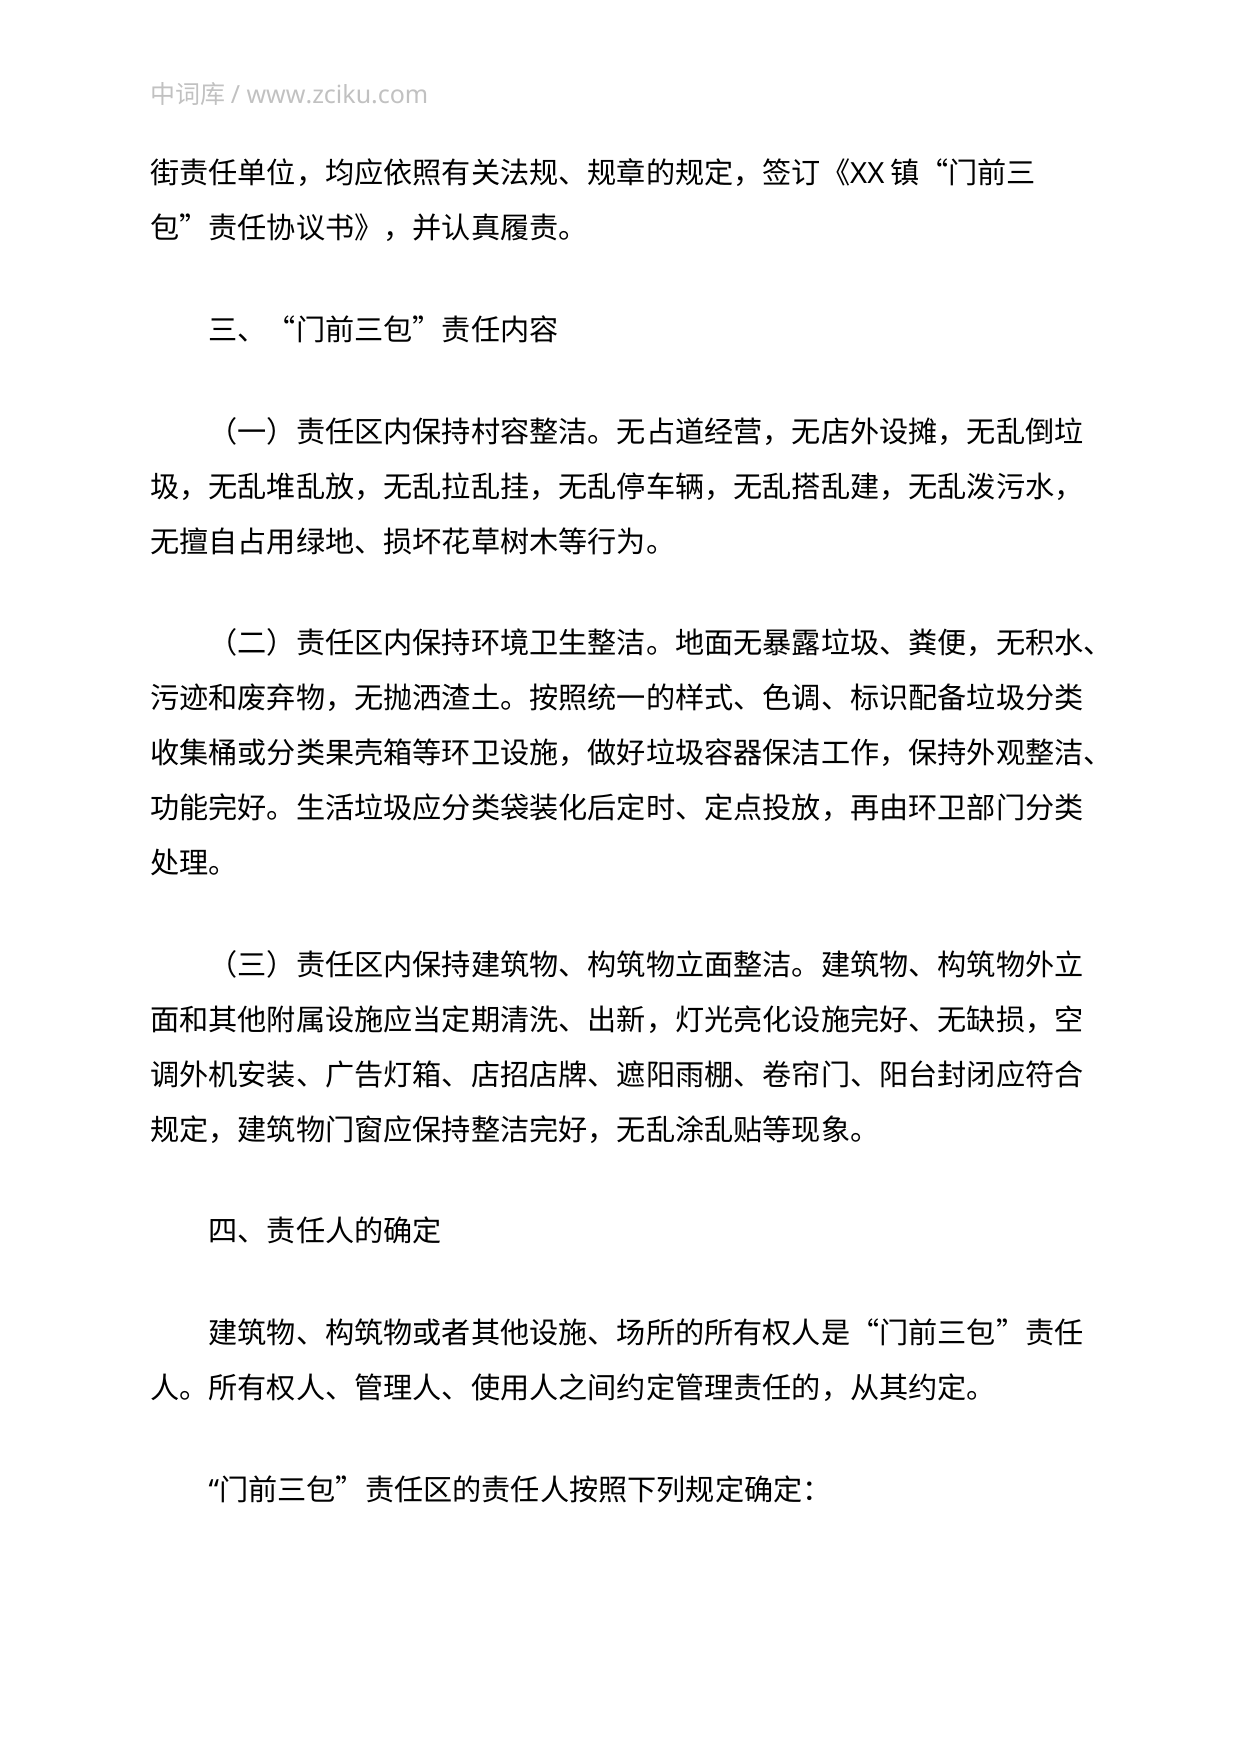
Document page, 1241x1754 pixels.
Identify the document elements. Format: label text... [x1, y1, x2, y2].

text 三、“门前三包”责任内容 [150, 307, 1090, 349]
text （一）责任区内保持村容整洁。无占道经营，无店外设摊，无乱倒垃圾，无乱堆乱放，无乱拉乱挂，无乱停车辆，无乱搭乱建，无乱泼污水，无擅自占用绿地、损坏花草树木等行为。 [150, 408, 1090, 561]
text “门前三包”责任区的责任人按照下列规定确定： [150, 1466, 1090, 1509]
text （二）责任区内保持环境卫生整洁。地面无暴露垃圾、粪便，无积水、污迹和废弃物，无抛洒渣土。按照统一的样式、色调、标识配备垃圾分类收集桶或分类果壳箱等环卫设施，做好垃圾容器保洁工作，保持外观整洁、功能完好。生活垃圾应分类袋装化后定时、定点投放，再由环卫部门分类处理。 [150, 620, 1090, 882]
text 四、责任人的确定 [150, 1208, 1090, 1250]
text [150, 150, 1090, 247]
text 建筑物、构筑物或者其他设施、场所的所有权人是“门前三包”责任人。所有权人、管理人、使用人之间约定管理责任的，从其约定。 [150, 1310, 1090, 1407]
text （三）责任区内保持建筑物、构筑物立面整洁。建筑物、构筑物外立面和其他附属设施应当定期清洗、出新，灯光亮化设施完好、无缺损，空调外机安装、广告灯箱、店招店牌、遮阳雨棚、卷帘门、阳台封闭应符合规定，建筑物门窗应保持整洁完好，无乱涂乱贴等现象。 [150, 941, 1090, 1148]
